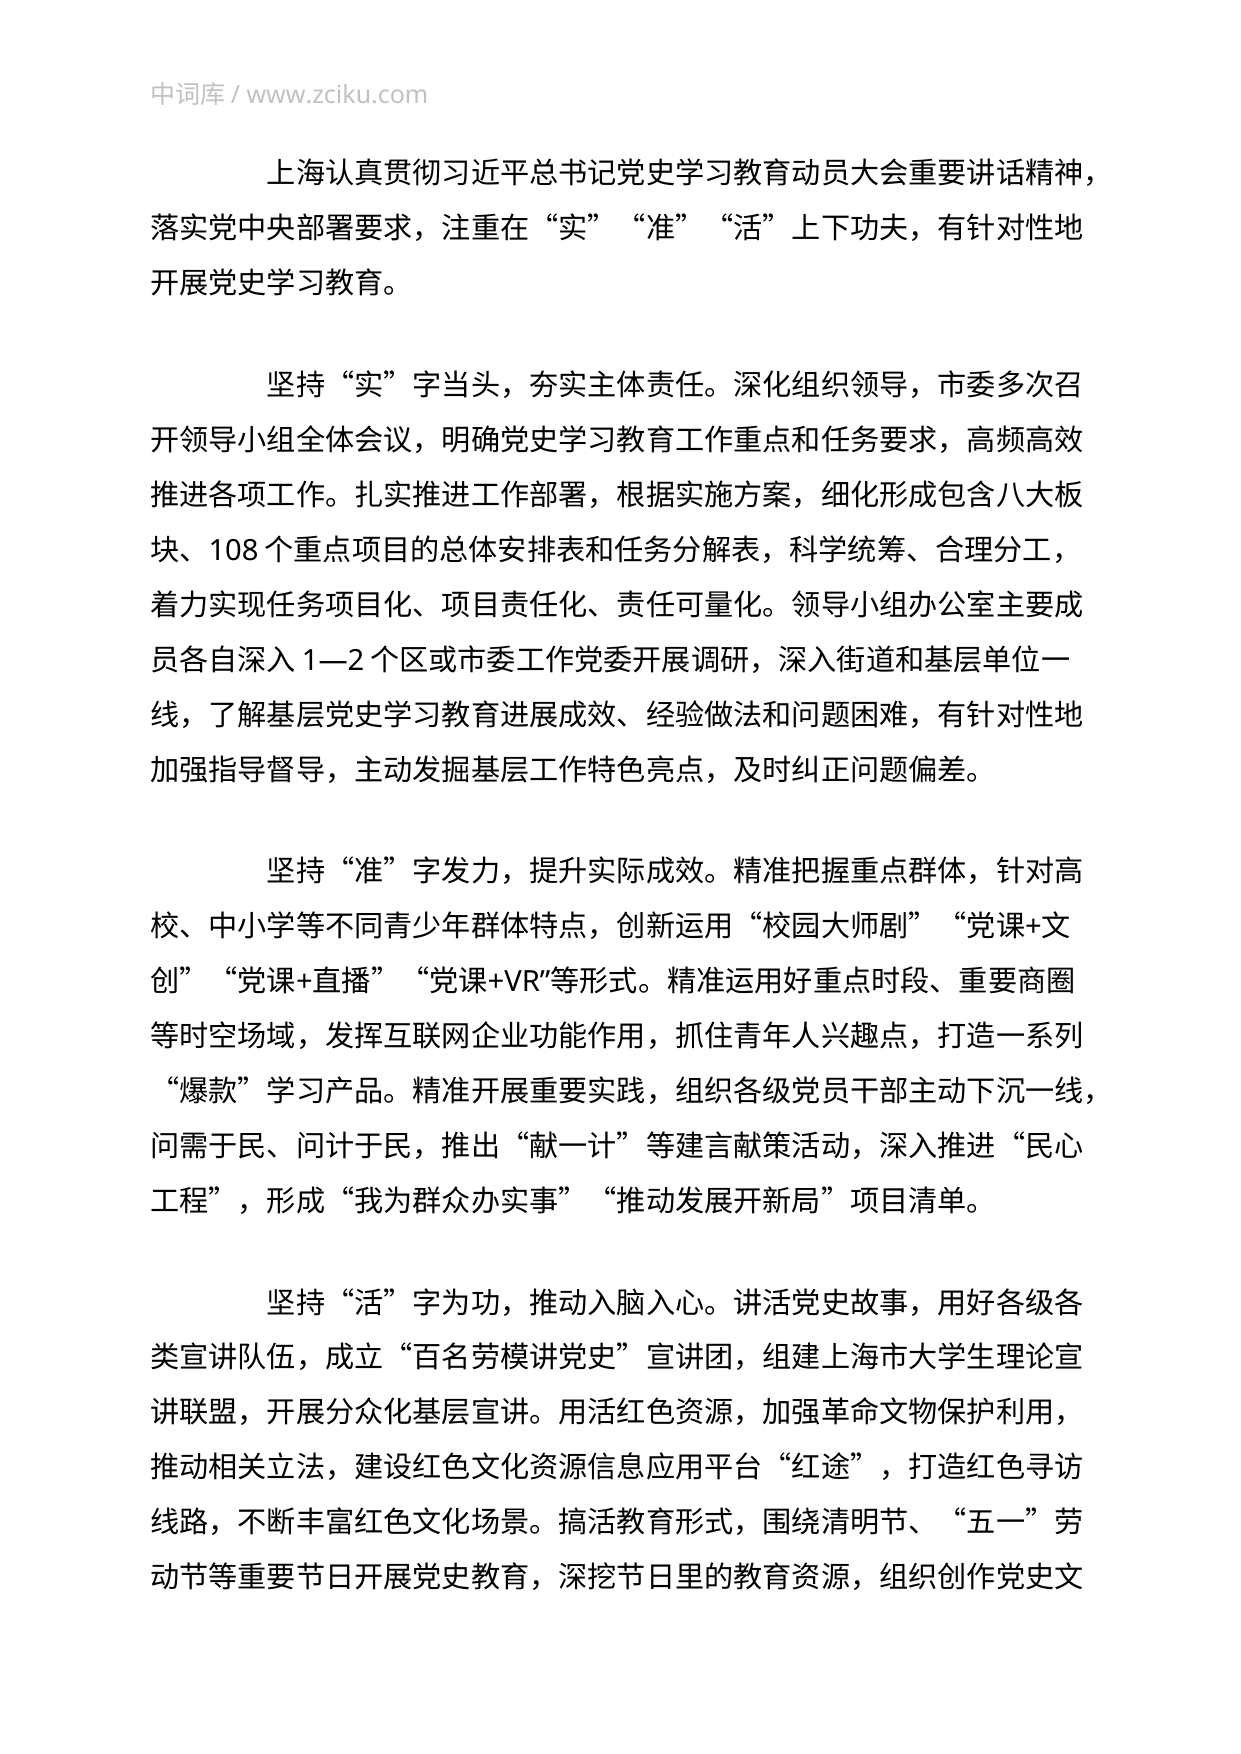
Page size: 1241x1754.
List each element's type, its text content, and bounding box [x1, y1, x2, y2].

text 上海认真贯彻习近平总书记党史学习教育动员大会重要讲话精神，落实党中央部署要求，注重在“实”“准”“活”上下功夫，有针对性地开展党史学习教育。 [150, 150, 1090, 302]
text 坚持“准”字发力，提升实际成效。精准把握重点群体，针对高校、中小学等不同青少年群体特点，创新运用“校园大师剧”“党课+文创”“党课+直播”“党课+VR”等形式。精准运用好重点时段、重要商圈等时空场域，发挥互联网企业功能作用，抓住青年人兴趣点，打造一系列“爆款”学习产品。精准开展重要实践，组织各级党员干部主动下沉一线，问需于民、问计于民，推出“献一计”等建言献策活动，深入推进“民心工程”，形成“我为群众办实事”“推动发展开新局”项目清单。 [150, 848, 1090, 1220]
text 坚持“实”字当头，夯实主体责任。深化组织领导，市委多次召开领导小组全体会议，明确党史学习教育工作重点和任务要求，高频高效推进各项工作。扎实推进工作部署，根据实施方案，细化形成包含八大板块、108个重点项目的总体安排表和任务分解表，科学统筹、合理分工，着力实现任务项目化、项目责任化、责任可量化。领导小组办公室主要成员各自深入1—2个区或市委工作党委开展调研，深入街道和基层单位一线，了解基层党史学习教育进展成效、经验做法和问题困难，有针对性地加强指导督导，主动发掘基层工作特色亮点，及时纠正问题偏差。 [150, 362, 1090, 788]
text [150, 1279, 1090, 1596]
